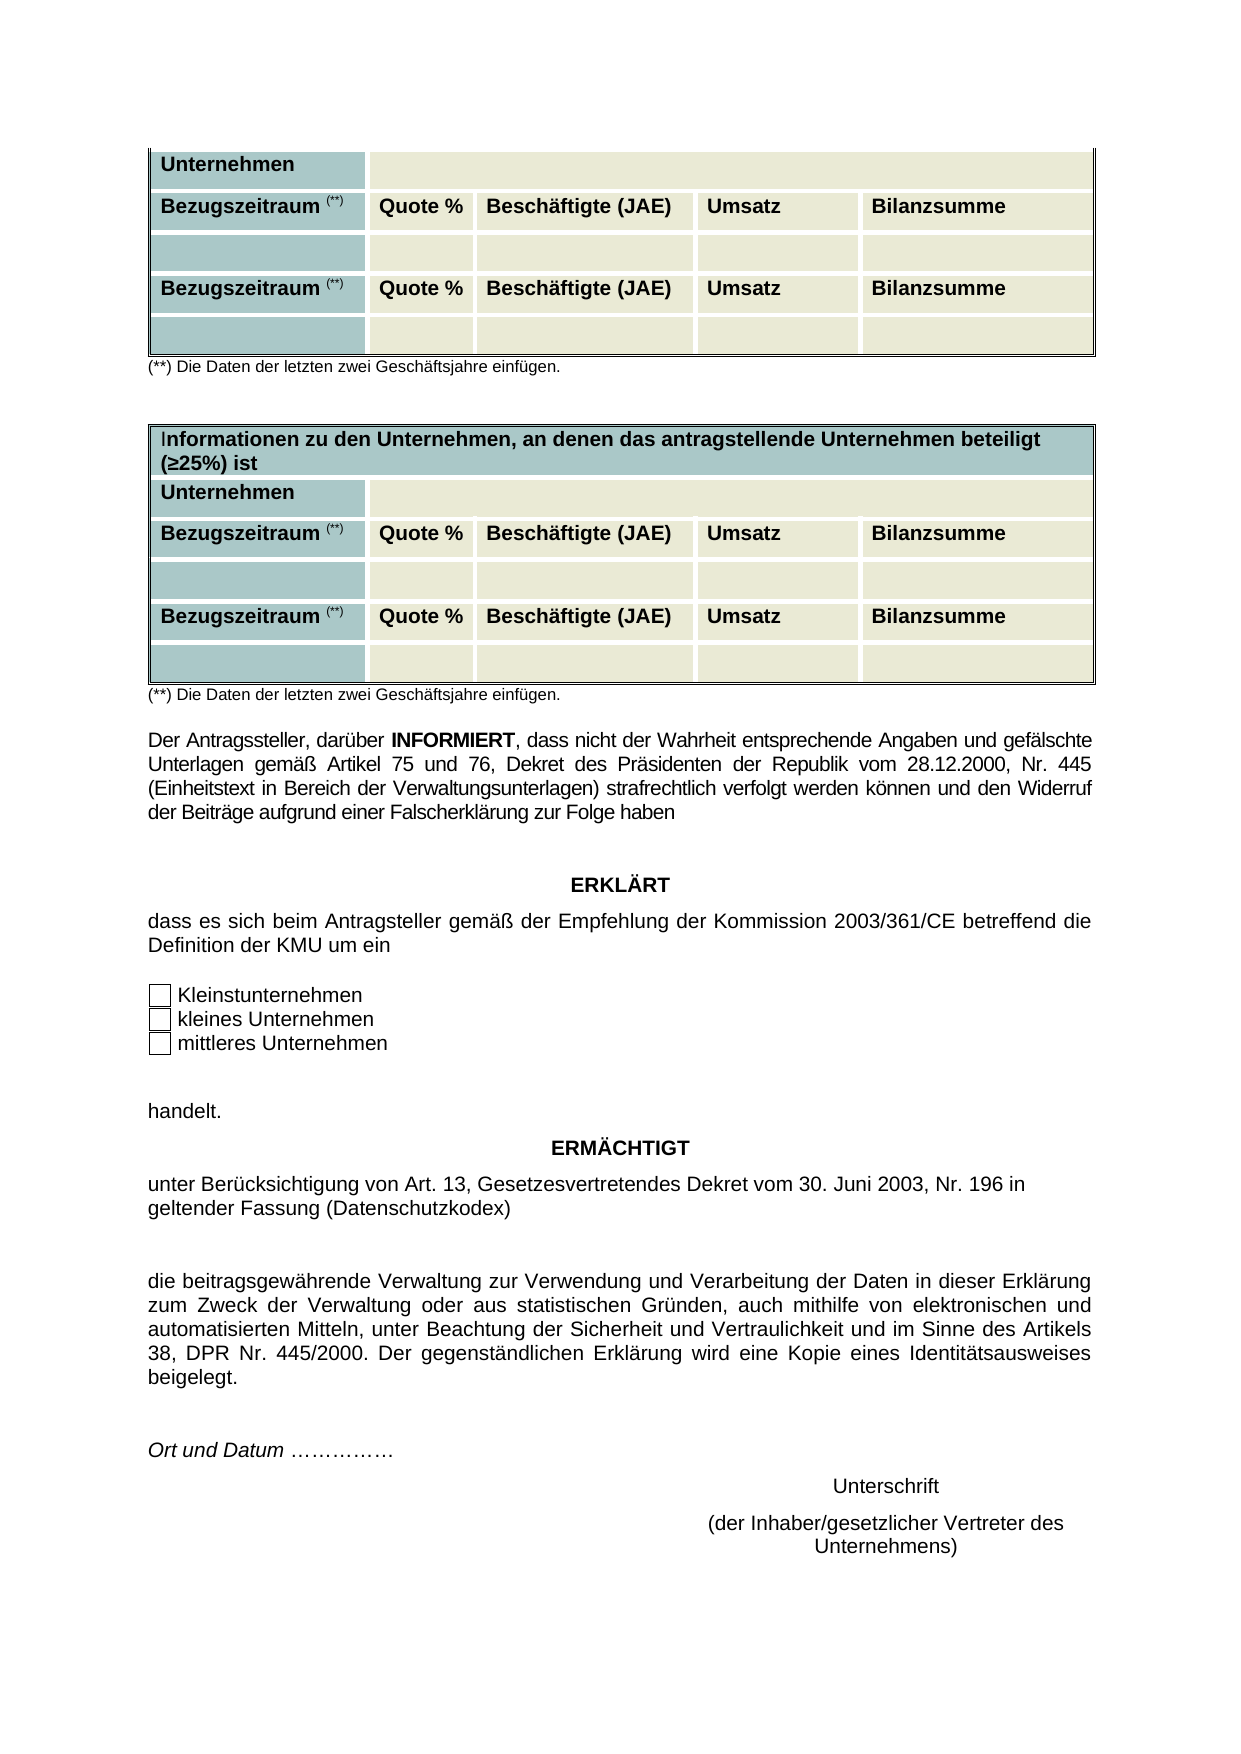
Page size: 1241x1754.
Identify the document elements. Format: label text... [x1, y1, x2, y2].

table_cell [863, 317, 1093, 354]
table_cell [698, 645, 858, 682]
table_cell [863, 562, 1093, 599]
table_cell Umsatz [698, 193, 858, 230]
text Kleinstunternehmen [148, 983, 1093, 1007]
text Unterschrift [679, 1474, 1093, 1498]
table_cell Quote % [370, 521, 473, 557]
text ERKLÄRT [148, 873, 1093, 897]
text ERMÄCHTIGT [148, 1135, 1093, 1159]
table_cell Bezugszeitraum (**) [151, 193, 365, 230]
table_cell [151, 645, 365, 682]
table_cell [370, 480, 1093, 516]
table_cell [698, 235, 858, 271]
table_cell Bilanzsumme [863, 604, 1093, 640]
table_cell Beschäftigte (JAE) [477, 276, 693, 313]
table_cell Bilanzsumme [863, 276, 1093, 313]
table_cell Quote % [370, 193, 473, 230]
table_cell Beschäftigte (JAE) [477, 604, 693, 640]
table_cell Umsatz [698, 276, 858, 313]
table_cell Umsatz [698, 604, 858, 640]
table_cell Bilanzsumme [863, 193, 1093, 230]
table_cell Umsatz [698, 521, 858, 557]
table_cell Unternehmen [151, 152, 365, 189]
text handelt. [148, 1099, 1093, 1123]
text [148, 357, 1093, 376]
table_cell Beschäftigte (JAE) [477, 193, 693, 230]
table_header Informationen zu den Unternehmen, an denen das antragstellende Unternehmen beteiligt (≥25%) ist [151, 427, 1093, 475]
text kleines Unternehmen [148, 1007, 1093, 1031]
text dass es sich beim Antragsteller gemäß der Empfehlung der Kommission 2003/361/CE betreffend die Definition der KMU um ein [148, 909, 1093, 957]
table_cell Bezugszeitraum (**) [151, 276, 365, 313]
table_cell Bilanzsumme [863, 521, 1093, 557]
table_cell Bezugszeitraum (**) [151, 521, 365, 557]
table_cell Bezugszeitraum (**) [151, 604, 365, 640]
text (der Inhaber/gesetzlicher Vertreter des Unternehmens) [679, 1510, 1093, 1558]
table_cell [477, 645, 693, 682]
text mittleres Unternehmen [148, 1031, 1093, 1055]
table_cell [370, 645, 473, 682]
table_cell [698, 317, 858, 354]
text unter Berücksichtigung von Art. 13, Gesetzesvertretendes Dekret vom 30. Juni 2003, Nr. 196 in geltender Fassung (Datenschutzkodex) [148, 1172, 1093, 1220]
text (**) Die Daten der letzten zwei Geschäftsjahre einfügen. [148, 685, 1093, 704]
text Ort und Datum …………… [148, 1437, 1093, 1461]
table_cell [863, 645, 1093, 682]
table_cell [863, 235, 1093, 271]
table_cell [698, 562, 858, 599]
table_cell Quote % [370, 604, 473, 640]
table_cell Beschäftigte (JAE) [477, 521, 693, 557]
table_cell [370, 317, 473, 354]
table_cell [477, 235, 693, 271]
table_cell [370, 152, 1093, 189]
table_cell [370, 562, 473, 599]
table_cell [477, 317, 693, 354]
text die beitragsgewährende Verwaltung zur Verwendung und Verarbeitung der Daten in dieser Erklärung zum Zweck der Verwaltung oder aus statistischen Gründen, auch mithilfe von elektronischen und automatisierten Mitteln, unter Beachtung der Sicherheit und Vertraulichkeit und im Sinne des Artikels 38, DPR Nr. 445/2000. Der gegenständlichen Erklärung wird eine Kopie eines Identitätsausweises beigelegt. [148, 1269, 1093, 1388]
table_cell [151, 235, 365, 271]
table_cell [477, 562, 693, 599]
table_cell [151, 317, 365, 354]
table_cell [370, 235, 473, 271]
table_cell Unternehmen [151, 480, 365, 516]
table_cell Quote % [370, 276, 473, 313]
table_cell [151, 562, 365, 599]
text Der Antragssteller, darüber INFORMIERT, dass nicht der Wahrheit entsprechende Angaben und gefälschte Unterlagen gemäß Artikel 75 und 76, Dekret des Präsidenten der Republik vom 28.12.2000, Nr. 445 (Einheitstext in Bereich der Verwaltungsunterlagen) strafrechtlich verfolgt werden können und den Widerruf der Beiträge aufgrund einer Falscherklärung zur Folge haben [148, 728, 1093, 824]
